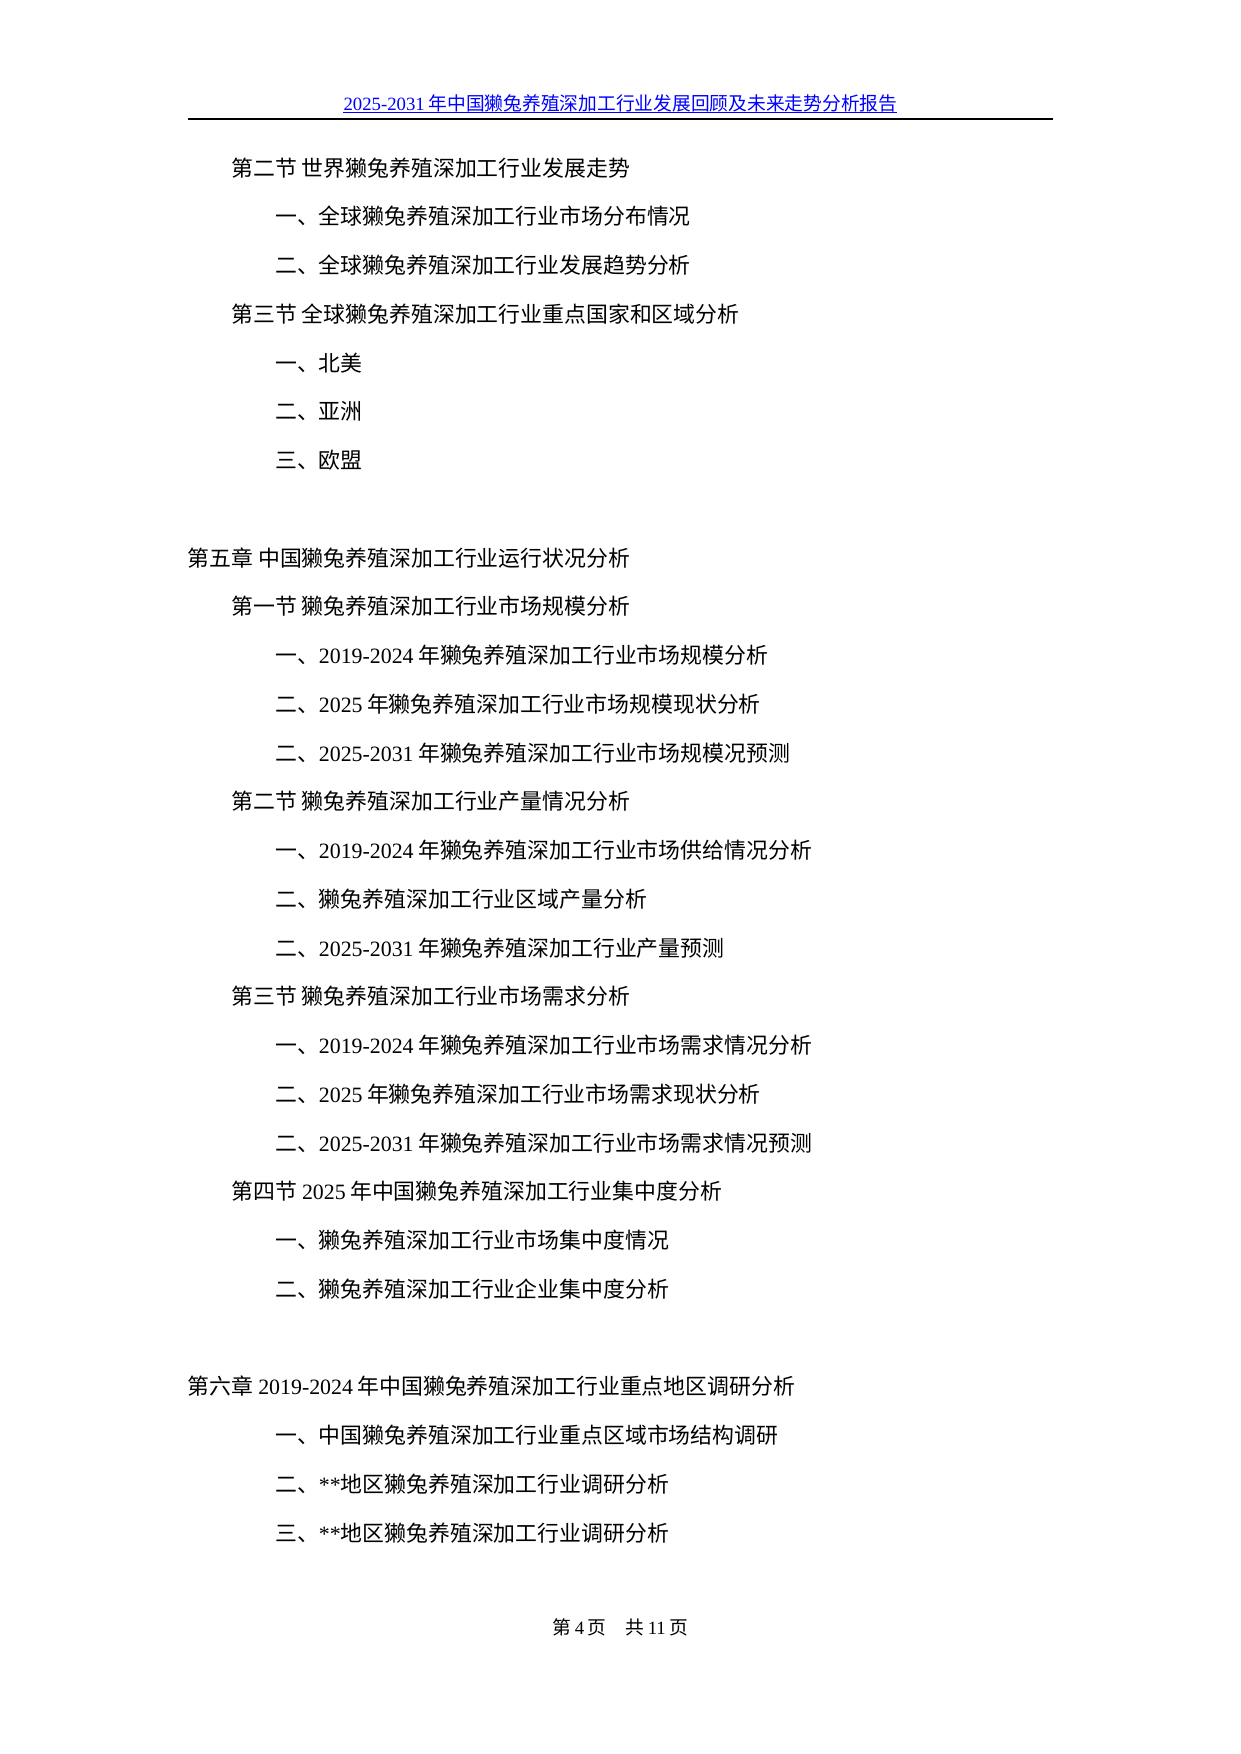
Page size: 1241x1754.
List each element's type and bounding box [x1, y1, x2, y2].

text [187, 150, 1053, 1548]
